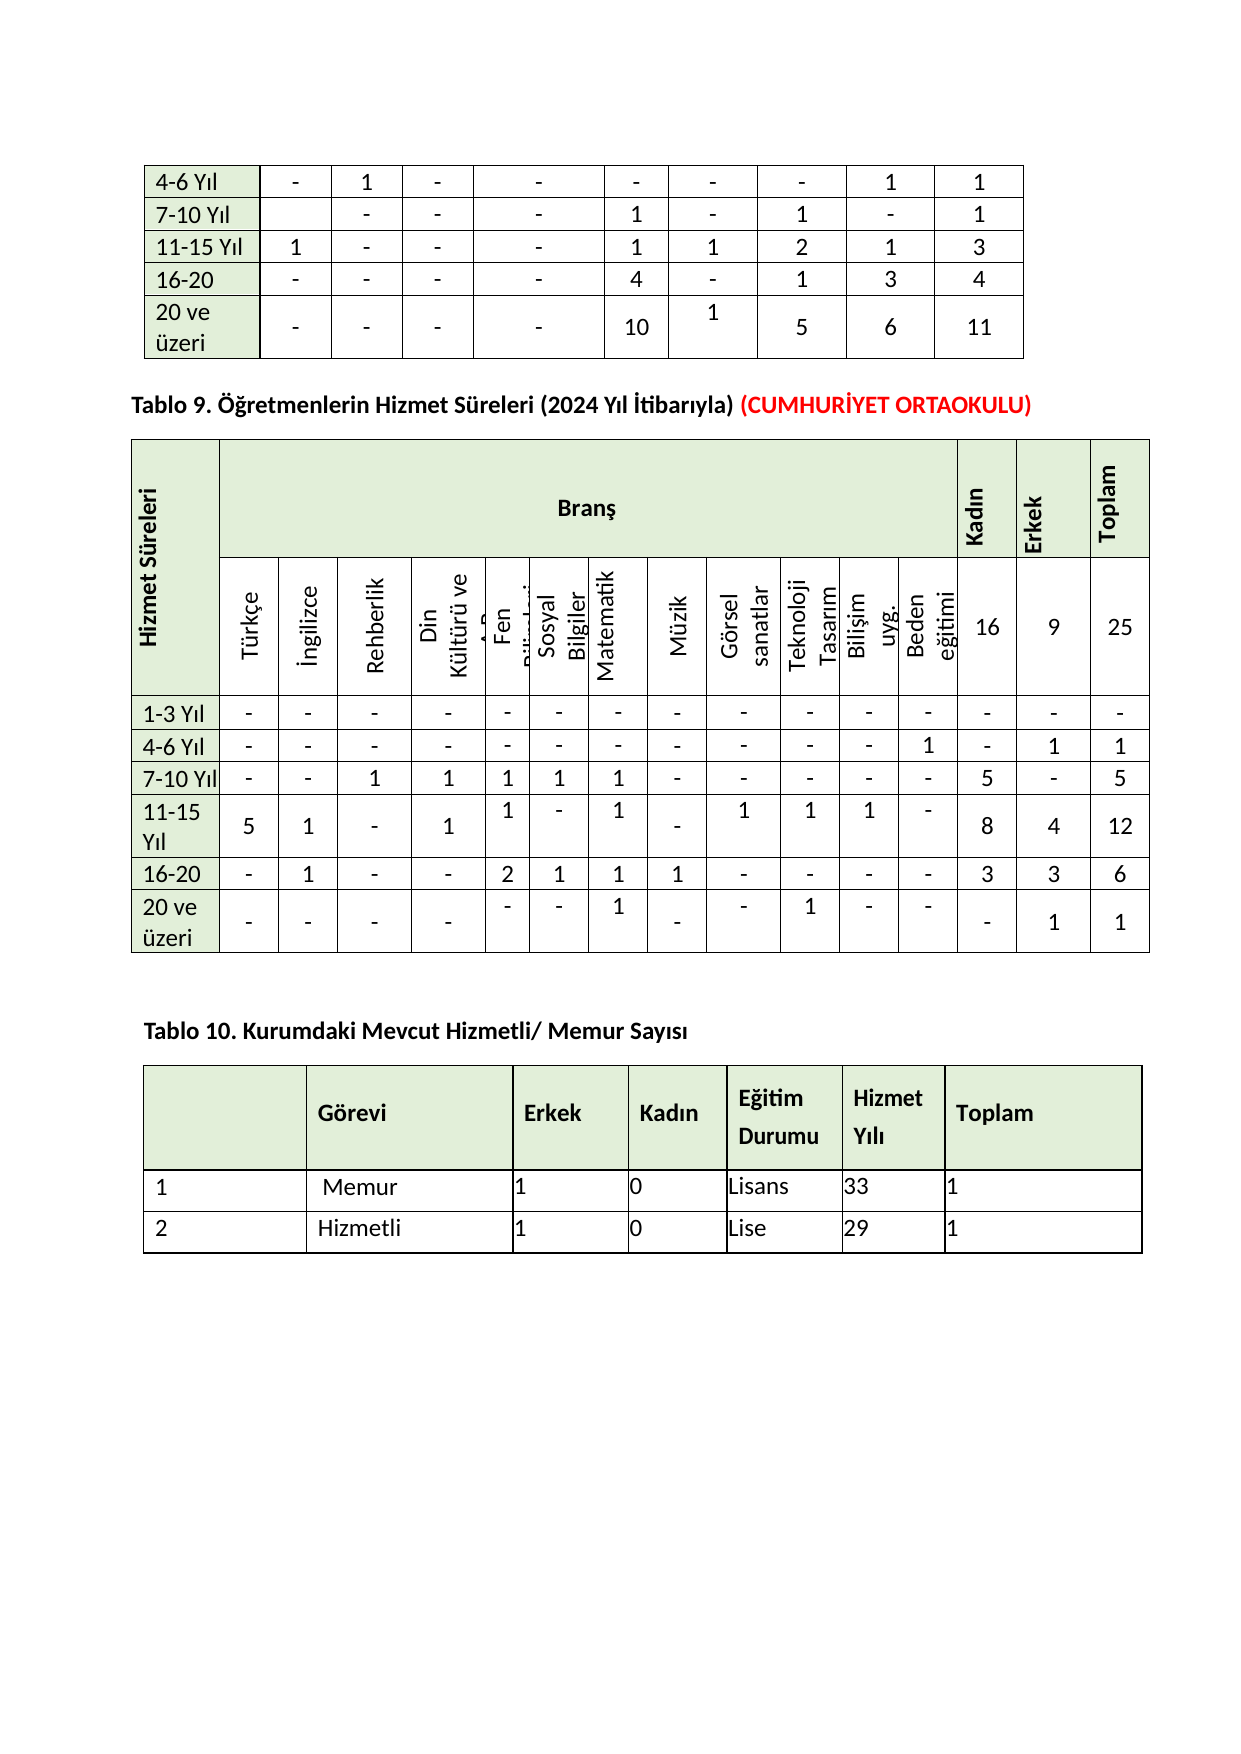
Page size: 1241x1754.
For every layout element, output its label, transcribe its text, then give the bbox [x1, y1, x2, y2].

table_cell Fen Bilimleri [486, 558, 529, 695]
table_cell - [648, 890, 706, 952]
table_cell 0 [629, 1171, 726, 1211]
table_header Eğitim Durumu [728, 1066, 842, 1169]
table_cell - [707, 858, 780, 889]
table_cell - [781, 858, 839, 889]
table_cell 12 [1091, 795, 1149, 857]
table_cell 7-10 Yıl [132, 762, 219, 794]
table_cell 16-20 [145, 263, 259, 294]
table_cell 1 [530, 762, 588, 794]
table_cell 1 [1017, 730, 1090, 761]
table_cell - [474, 166, 604, 197]
table_cell - [474, 296, 604, 358]
table_cell 1 [486, 762, 529, 794]
table_cell 1 [840, 795, 898, 857]
table_cell 25 [1091, 558, 1149, 695]
table_cell 1 [1091, 730, 1149, 761]
table_cell - [899, 762, 957, 794]
table_cell - [669, 263, 757, 294]
table_cell 33 [843, 1171, 944, 1211]
table_cell - [279, 696, 337, 729]
table_cell 1 [1017, 890, 1090, 952]
table_cell 8 [958, 795, 1016, 857]
table_cell 1 [279, 858, 337, 889]
table_cell - [958, 890, 1016, 952]
table_cell 4 [1017, 795, 1090, 857]
table_cell Lisans [728, 1171, 842, 1211]
table_cell - [412, 696, 485, 729]
table_cell 1 [669, 296, 757, 358]
table_cell Din Kültürü ve A.B. [412, 558, 485, 695]
table_cell 6 [847, 296, 934, 358]
table_cell 1 [412, 795, 485, 857]
table_cell Rehberlik [338, 558, 411, 695]
table_header Hizmet Süreleri [132, 440, 219, 695]
table_header Kadın [958, 440, 1016, 557]
table_cell 1 [589, 795, 647, 857]
table_cell 1 [338, 762, 411, 794]
table_cell - [279, 762, 337, 794]
table_cell 1 [847, 231, 934, 262]
table_cell 10 [605, 296, 668, 358]
table_cell 5 [1091, 762, 1149, 794]
table_cell - [332, 231, 402, 262]
table_cell 1 [935, 166, 1023, 197]
table_cell 3 [1017, 858, 1090, 889]
table_cell - [486, 890, 529, 952]
table_cell - [474, 263, 604, 294]
text Tablo 10. Kurumdaki Mevcut Hizmetli/ Memur Sayısı [143, 1015, 1109, 1046]
table_cell Görsel sanatlar [707, 558, 780, 695]
table_cell - [707, 696, 780, 729]
table_cell 0 [629, 1212, 726, 1252]
table_cell - [412, 858, 485, 889]
table_cell - [589, 696, 647, 729]
table_cell 1 [412, 762, 485, 794]
table_cell - [958, 696, 1016, 729]
table_cell Lise [728, 1212, 842, 1252]
table_cell 1 [261, 231, 331, 262]
table_cell 1 [486, 795, 529, 857]
table_cell - [486, 730, 529, 761]
table_cell - [899, 795, 957, 857]
table_cell - [648, 795, 706, 857]
table_cell Matematik [589, 558, 647, 695]
table_cell 1 [589, 890, 647, 952]
table_cell 1 [758, 198, 846, 229]
table_cell 11-15 Yıl [145, 231, 259, 262]
table_cell 7-10 Yıl [145, 198, 259, 229]
table_cell 5 [220, 795, 278, 857]
table_cell Sosyal Bilgiler [530, 558, 588, 695]
table_cell - [758, 166, 846, 197]
table_cell 3 [935, 231, 1023, 262]
table_cell - [605, 166, 668, 197]
table_cell 1 [946, 1171, 1141, 1211]
table_cell - [338, 730, 411, 761]
table_cell - [648, 730, 706, 761]
table_cell - [1091, 696, 1149, 729]
table_cell 1 [648, 858, 706, 889]
table_cell 1 [605, 198, 668, 229]
table_cell - [669, 198, 757, 229]
table_cell 1 [514, 1171, 628, 1211]
table_cell - [412, 890, 485, 952]
table_header Görevi [307, 1066, 512, 1169]
table_cell - [220, 696, 278, 729]
table_header Toplam [946, 1066, 1141, 1169]
table_cell 1-3 Yıl [132, 696, 219, 729]
table_cell - [781, 762, 839, 794]
table_cell Hizmetli [307, 1212, 512, 1252]
table_cell 3 [958, 858, 1016, 889]
table_cell 1 [781, 795, 839, 857]
table_cell - [899, 858, 957, 889]
table_cell 1 [946, 1212, 1141, 1252]
table_header Branş [220, 440, 957, 557]
table_cell Bilişim uyg. [840, 558, 898, 695]
table_cell - [958, 730, 1016, 761]
table_cell Teknoloji Tasarım [781, 558, 839, 695]
table_cell - [332, 198, 402, 229]
table_header Kadın [629, 1066, 726, 1169]
table_cell 1 [758, 263, 846, 294]
table_cell 1 [1091, 890, 1149, 952]
table_cell - [403, 166, 473, 197]
table_cell 1 [669, 231, 757, 262]
table_cell - [1017, 696, 1090, 729]
table_cell 1 [847, 166, 934, 197]
table_cell - [530, 730, 588, 761]
table_cell - [338, 890, 411, 952]
table_cell - [648, 696, 706, 729]
table_cell - [412, 730, 485, 761]
table_cell - [338, 795, 411, 857]
table_cell - [261, 166, 331, 197]
table_cell - [707, 762, 780, 794]
table_cell 29 [843, 1212, 944, 1252]
table_cell - [781, 696, 839, 729]
table_cell - [332, 263, 402, 294]
table_cell Türkçe [220, 558, 278, 695]
text Tablo 9. Öğretmenlerin Hizmet Süreleri (2024 Yıl İtibarıyla) (CUMHURİYET ORTAOKULU) [131, 389, 1109, 420]
table_cell - [220, 730, 278, 761]
table_cell 2 [486, 858, 529, 889]
table_cell 1 [781, 890, 839, 952]
table_cell - [530, 696, 588, 729]
table_cell - [648, 762, 706, 794]
table_cell - [474, 231, 604, 262]
table_cell 1 [514, 1212, 628, 1252]
table_header Erkek [514, 1066, 628, 1169]
table_cell - [220, 762, 278, 794]
table_cell - [840, 858, 898, 889]
table_cell - [261, 263, 331, 294]
table_cell İngilizce [279, 558, 337, 695]
table_cell 1 [332, 166, 402, 197]
table_cell 16-20 [132, 858, 219, 889]
table_cell - [1017, 762, 1090, 794]
table_cell - [840, 696, 898, 729]
table_header Toplam [1091, 440, 1149, 557]
table_cell - [589, 730, 647, 761]
table_cell - [840, 730, 898, 761]
table_cell - [486, 696, 529, 729]
table_cell 20 ve üzeri [145, 296, 259, 358]
table_cell - [840, 890, 898, 952]
table_cell Beden eğitimi [899, 558, 957, 695]
table_cell 20 ve üzeri [132, 890, 219, 952]
table_cell 4-6 Yıl [132, 730, 219, 761]
table_cell - [332, 296, 402, 358]
table_cell - [403, 296, 473, 358]
table_cell 9 [1017, 558, 1090, 695]
table_cell 1 [935, 198, 1023, 229]
table_cell - [403, 231, 473, 262]
table_cell - [220, 858, 278, 889]
table_cell 6 [1091, 858, 1149, 889]
table_cell 11 [935, 296, 1023, 358]
table_cell 2 [144, 1212, 306, 1252]
table_cell - [840, 762, 898, 794]
table_cell - [669, 166, 757, 197]
table_cell - [899, 696, 957, 729]
table_cell - [403, 198, 473, 229]
table_cell 1 [589, 858, 647, 889]
table_header Hizmet Yılı [843, 1066, 944, 1169]
table_cell - [707, 890, 780, 952]
table_cell 4 [605, 263, 668, 294]
table_cell [261, 198, 331, 229]
table_cell - [279, 890, 337, 952]
table_cell 16 [958, 558, 1016, 695]
table_cell 1 [530, 858, 588, 889]
table_cell 4 [935, 263, 1023, 294]
table_cell - [530, 890, 588, 952]
table_cell 2 [758, 231, 846, 262]
table_cell 1 [899, 730, 957, 761]
table_cell 1 [605, 231, 668, 262]
table_cell - [403, 263, 473, 294]
table_cell - [220, 890, 278, 952]
table_cell Memur [307, 1171, 512, 1211]
table_cell 5 [758, 296, 846, 358]
table_cell - [781, 730, 839, 761]
table_cell 3 [847, 263, 934, 294]
table_header Erkek [1017, 440, 1090, 557]
table_cell - [707, 730, 780, 761]
table_cell 1 [707, 795, 780, 857]
table_cell - [279, 730, 337, 761]
table_cell 1 [279, 795, 337, 857]
table_cell - [261, 296, 331, 358]
table_cell - [530, 795, 588, 857]
table_cell 1 [144, 1171, 306, 1211]
table_cell 5 [958, 762, 1016, 794]
table_cell Müzik [648, 558, 706, 695]
table_cell 4-6 Yıl [145, 166, 259, 197]
table_cell - [338, 858, 411, 889]
table_cell 1 [589, 762, 647, 794]
table_cell - [899, 890, 957, 952]
table_cell 11-15 Yıl [132, 795, 219, 857]
table_header [144, 1066, 306, 1169]
table_cell - [338, 696, 411, 729]
table_cell - [474, 198, 604, 229]
table_cell - [847, 198, 934, 229]
